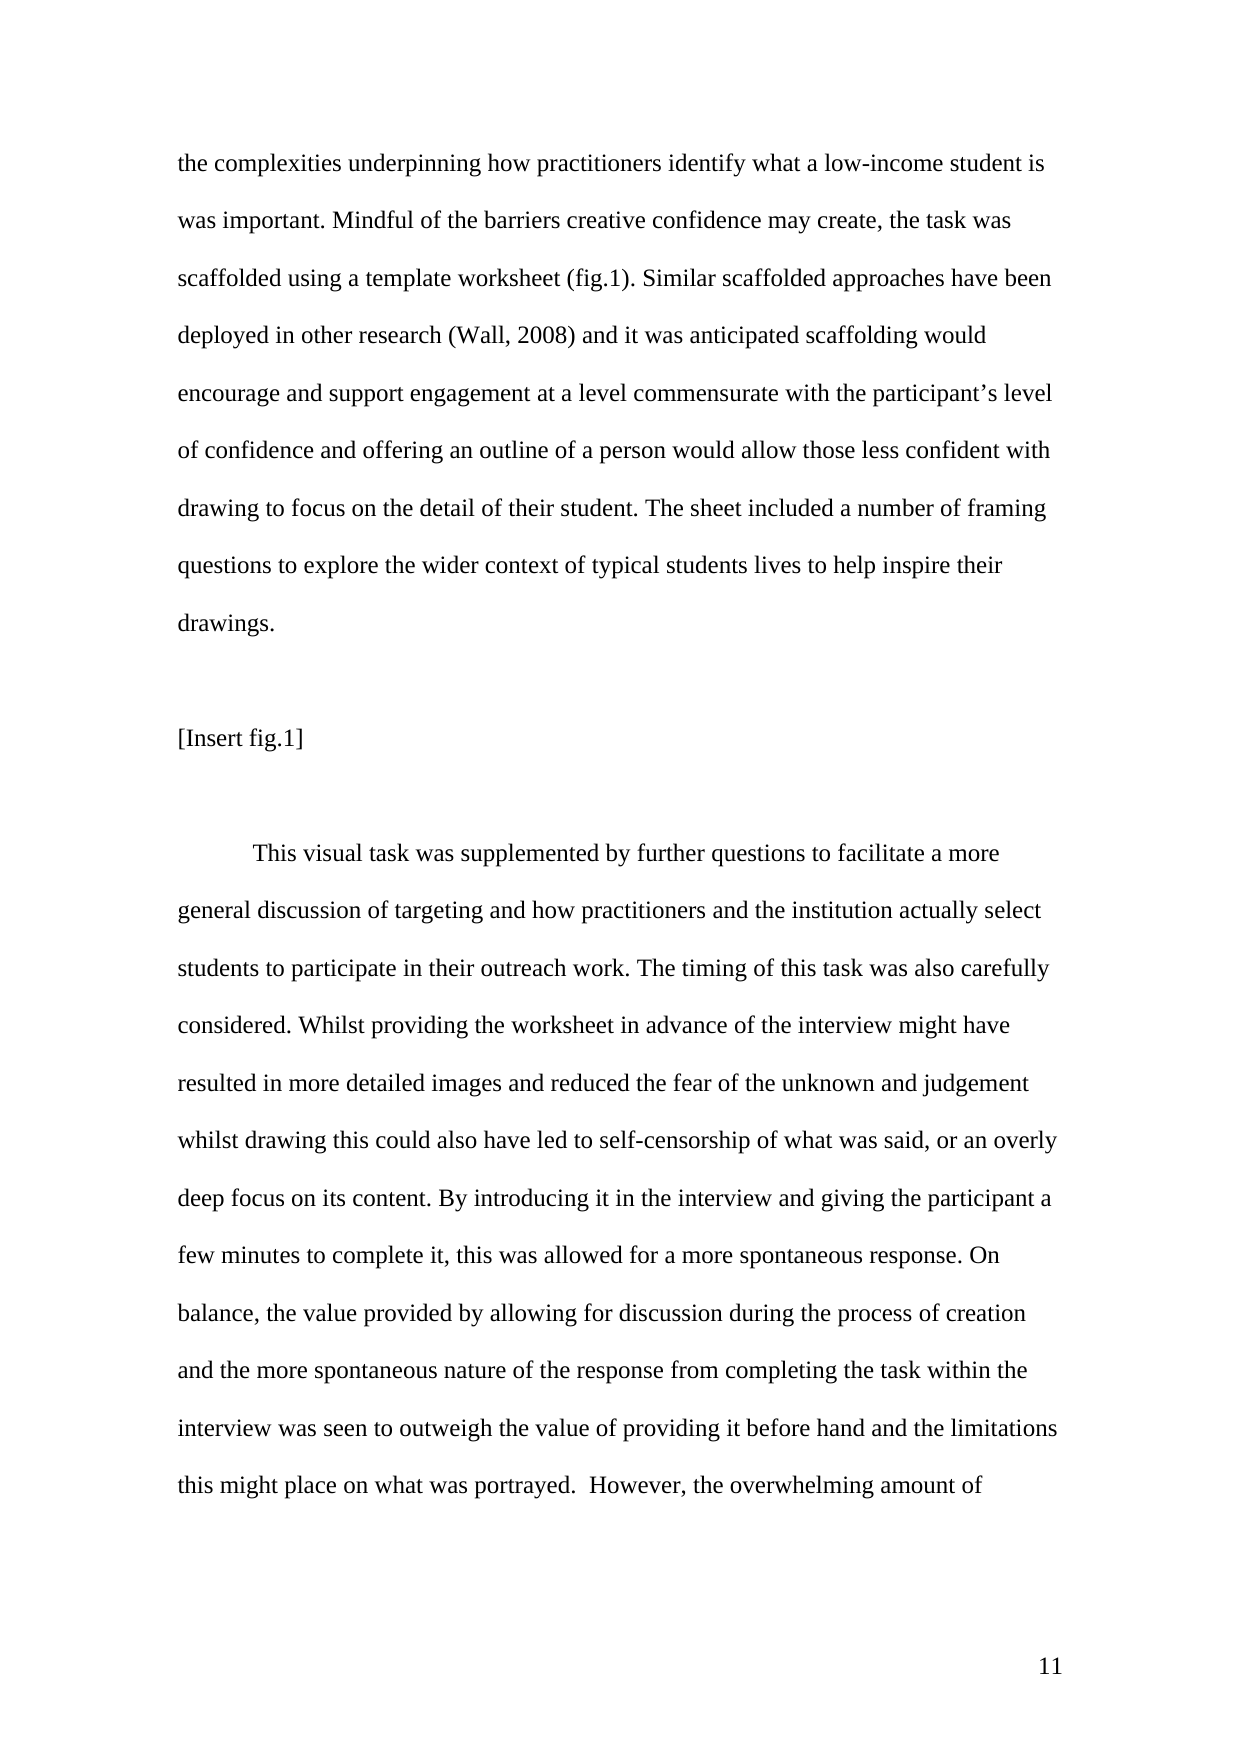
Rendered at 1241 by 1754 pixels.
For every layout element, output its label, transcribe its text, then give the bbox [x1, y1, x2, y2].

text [177, 838, 1063, 1499]
text [Insert fig.1] [177, 723, 1063, 751]
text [177, 148, 1063, 636]
